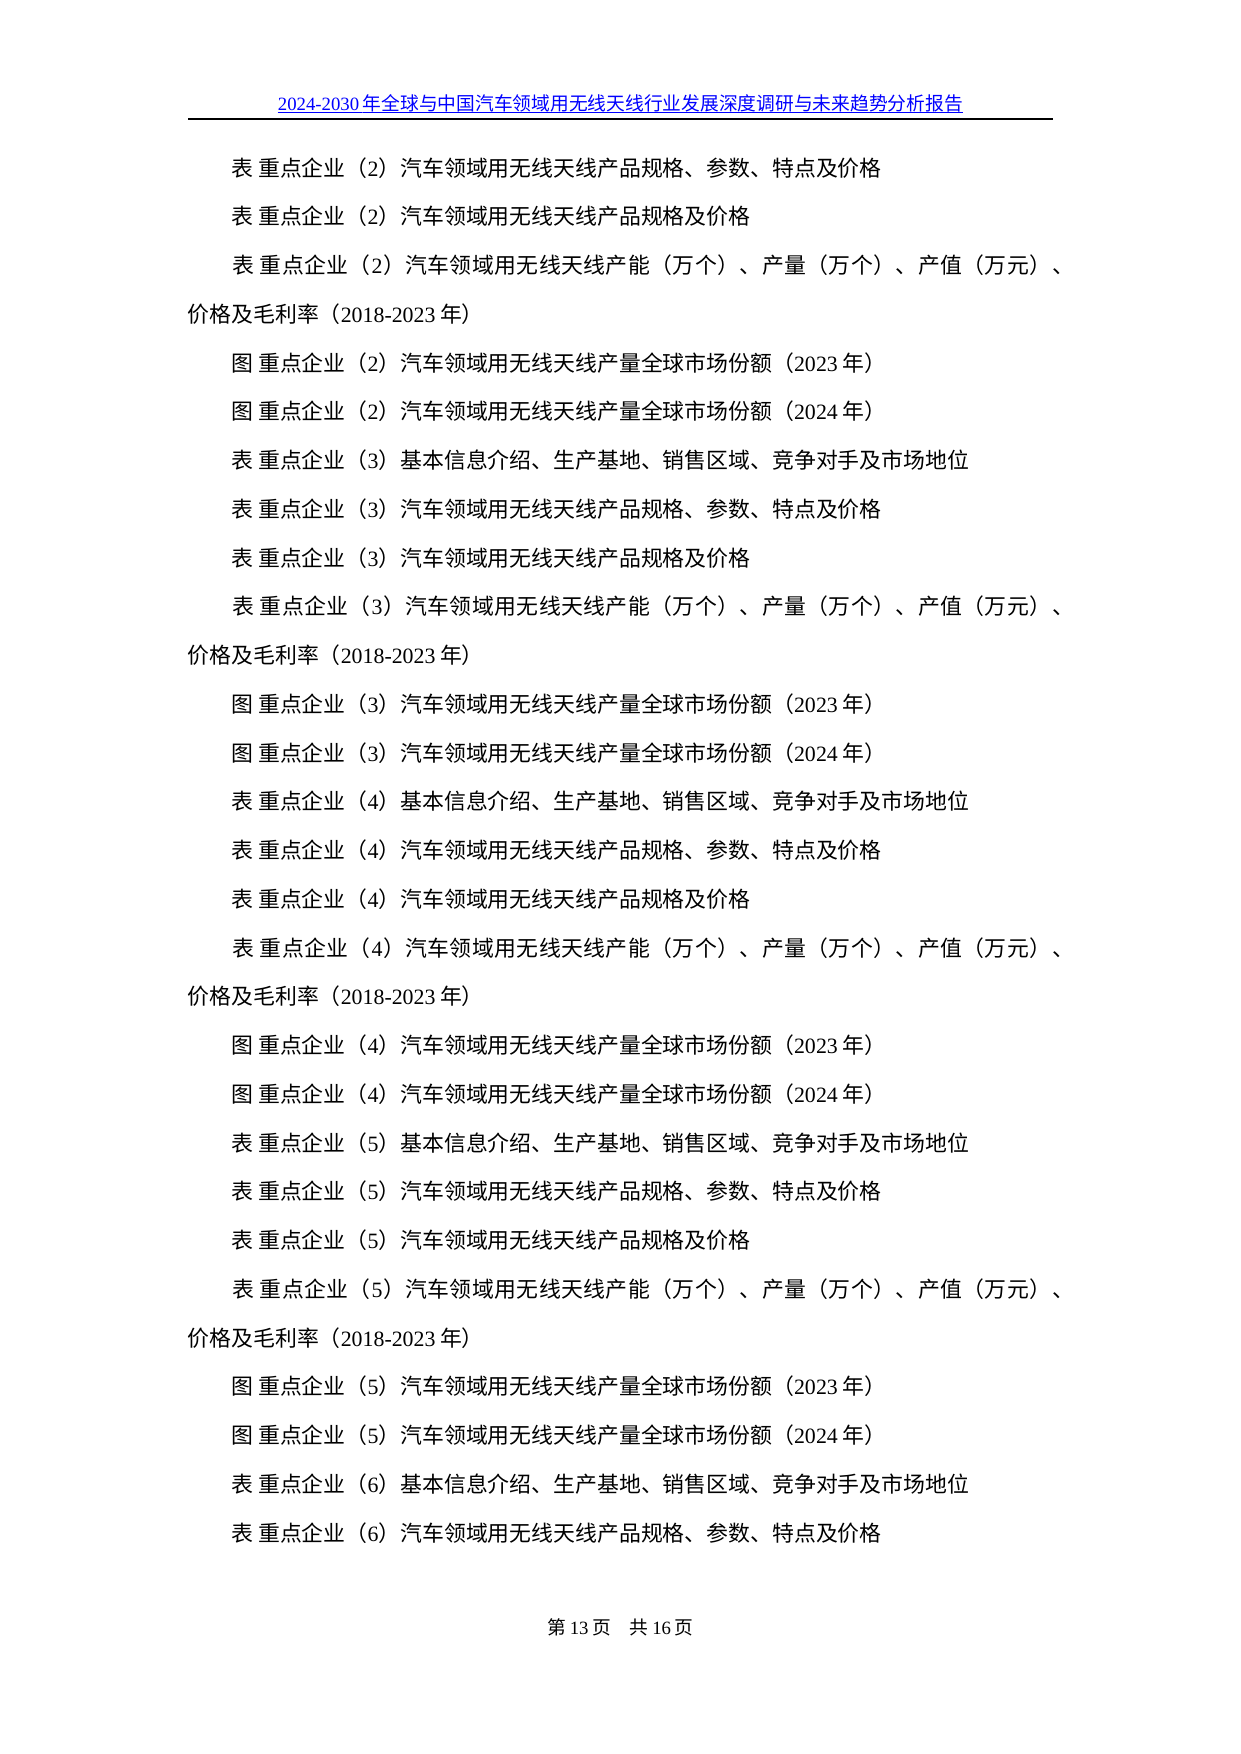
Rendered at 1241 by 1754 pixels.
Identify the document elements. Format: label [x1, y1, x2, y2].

text [187, 150, 1053, 1548]
